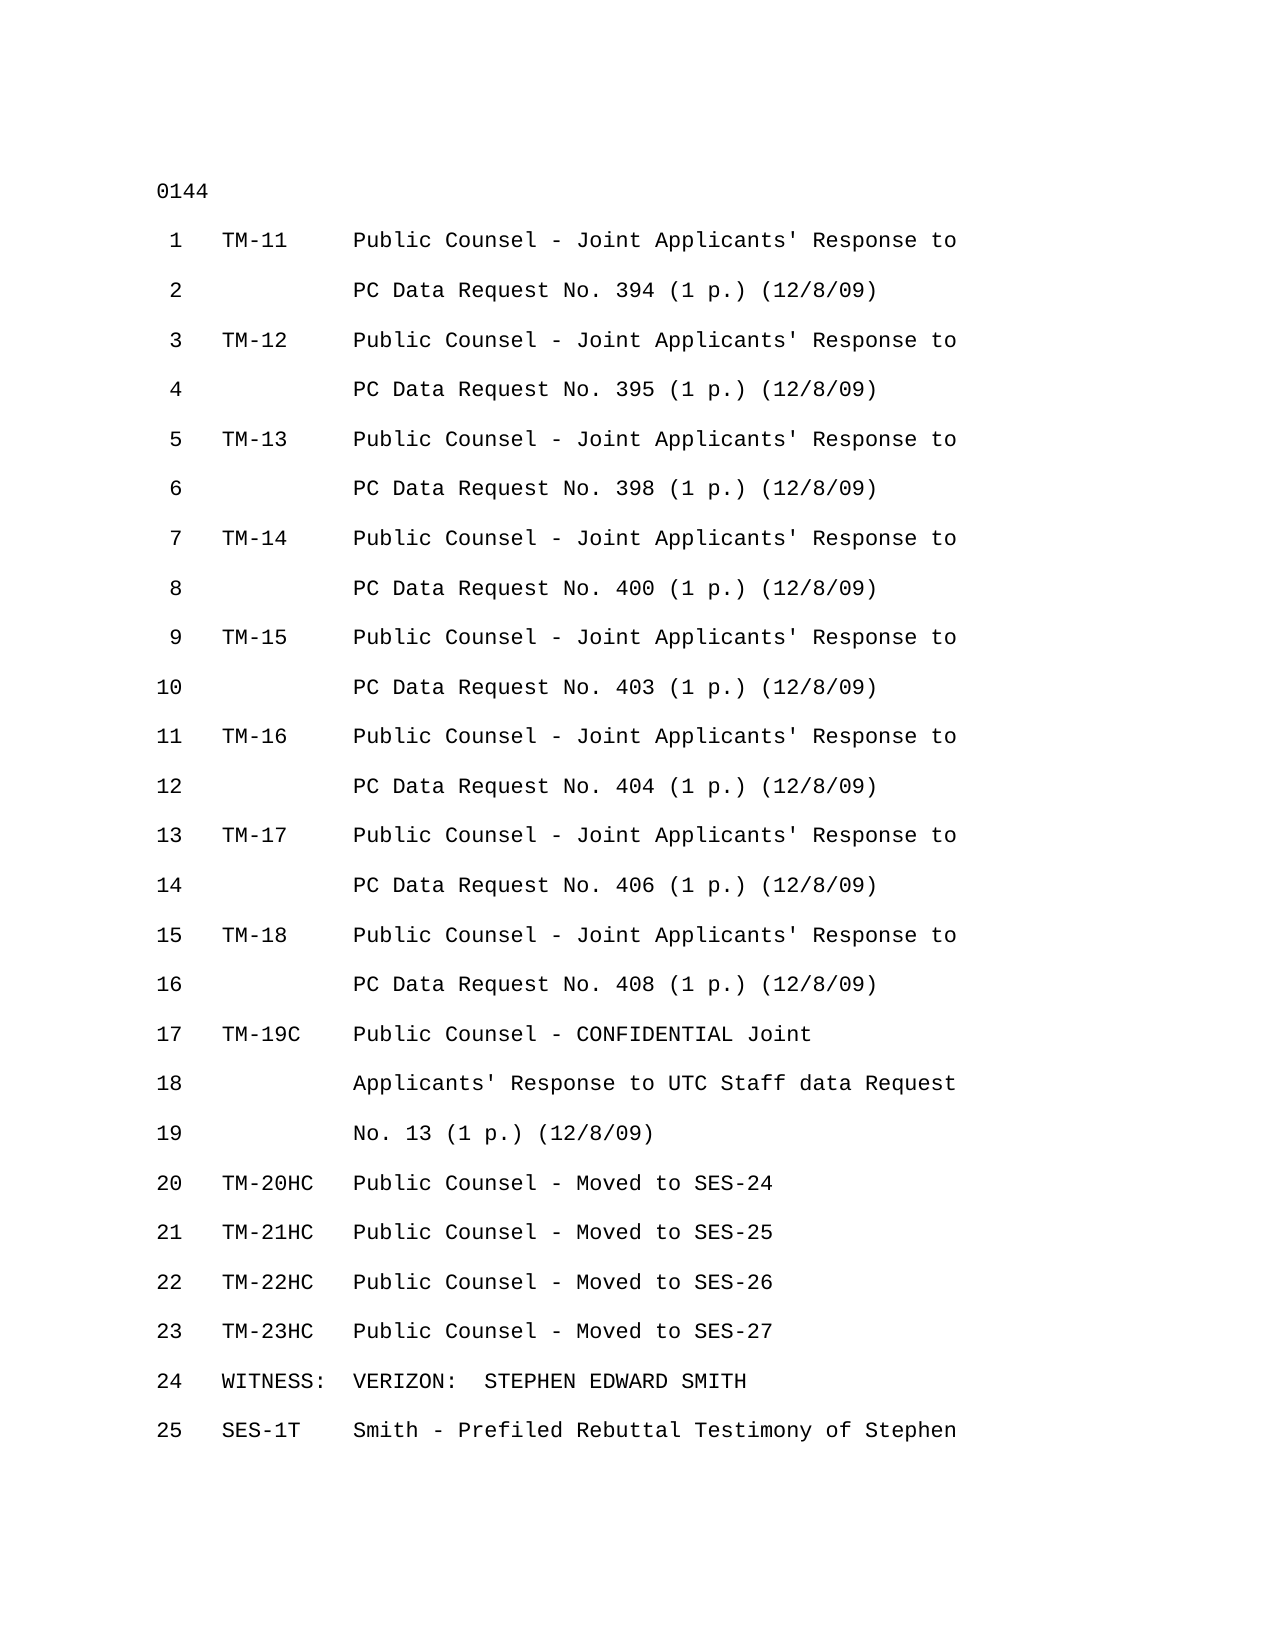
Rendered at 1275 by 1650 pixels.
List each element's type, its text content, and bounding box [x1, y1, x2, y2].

text 16 PC Data Request No. 408 (1 p.) (12/8/09) [156, 973, 1119, 998]
text 15 TM-18 Public Counsel - Joint Applicants' Response to [156, 924, 1119, 948]
text 4 PC Data Request No. 395 (1 p.) (12/8/09) [156, 378, 1119, 403]
text 19 No. 13 (1 p.) (12/8/09) [156, 1122, 1119, 1147]
text 9 TM-15 Public Counsel - Joint Applicants' Response to [156, 626, 1119, 651]
text 18 Applicants' Response to UTC Staff data Request [156, 1072, 1119, 1097]
text 17 TM-19C Public Counsel - CONFIDENTIAL Joint [156, 1023, 1119, 1048]
text 23 TM-23HC Public Counsel - Moved to SES-27 [156, 1320, 1119, 1345]
text 21 TM-21HC Public Counsel - Moved to SES-25 [156, 1221, 1119, 1246]
text 6 PC Data Request No. 398 (1 p.) (12/8/09) [156, 477, 1119, 502]
text 20 TM-20HC Public Counsel - Moved to SES-24 [156, 1172, 1119, 1196]
text 22 TM-22HC Public Counsel - Moved to SES-26 [156, 1271, 1119, 1296]
text 14 PC Data Request No. 406 (1 p.) (12/8/09) [156, 874, 1119, 899]
text 10 PC Data Request No. 403 (1 p.) (12/8/09) [156, 676, 1119, 701]
text 12 PC Data Request No. 404 (1 p.) (12/8/09) [156, 775, 1119, 800]
text 8 PC Data Request No. 400 (1 p.) (12/8/09) [156, 577, 1119, 601]
text 5 TM-13 Public Counsel - Joint Applicants' Response to [156, 428, 1119, 453]
text 0144 [156, 180, 1119, 205]
text 13 TM-17 Public Counsel - Joint Applicants' Response to [156, 824, 1119, 849]
text 1 TM-11 Public Counsel - Joint Applicants' Response to [156, 229, 1119, 254]
text 2 PC Data Request No. 394 (1 p.) (12/8/09) [156, 279, 1119, 304]
text 25 SES-1T Smith - Prefiled Rebuttal Testimony of Stephen [156, 1419, 1119, 1444]
text 3 TM-12 Public Counsel - Joint Applicants' Response to [156, 329, 1119, 353]
text 7 TM-14 Public Counsel - Joint Applicants' Response to [156, 527, 1119, 552]
text 24 WITNESS: VERIZON: STEPHEN EDWARD SMITH [156, 1370, 1119, 1395]
text 11 TM-16 Public Counsel - Joint Applicants' Response to [156, 725, 1119, 750]
